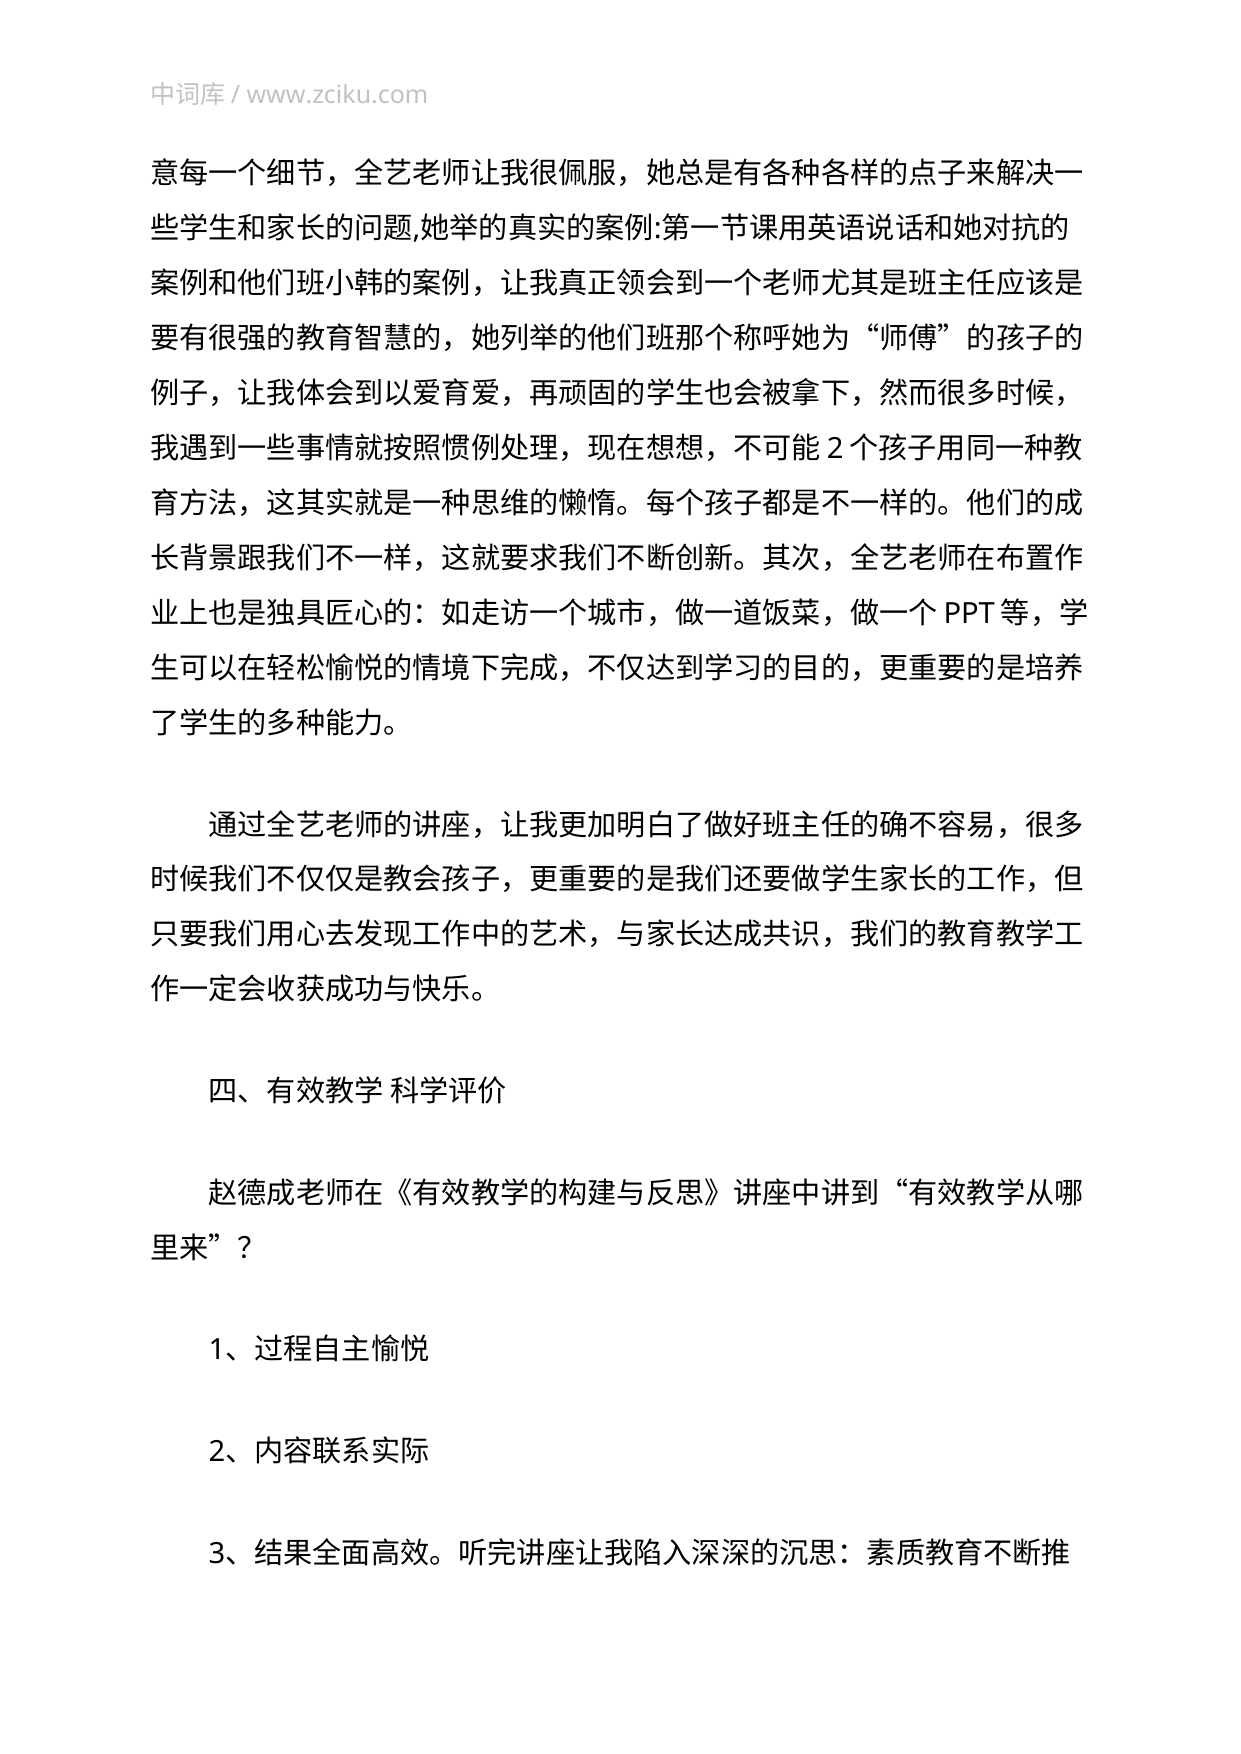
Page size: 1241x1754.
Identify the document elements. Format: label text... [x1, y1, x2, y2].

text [150, 1530, 1090, 1572]
text 1、过程自主愉悦 [150, 1326, 1090, 1368]
text 赵德成老师在《有效教学的构建与反思》讲座中讲到“有效教学从哪里来”？ [150, 1169, 1090, 1266]
text 2、内容联系实际 [150, 1428, 1090, 1470]
text 通过全艺老师的讲座，让我更加明白了做好班主任的确不容易，很多时候我们不仅仅是教会孩子，更重要的是我们还要做学生家长的工作，但只要我们用心去发现工作中的艺术，与家长达成共识，我们的教育教学工作一定会收获成功与快乐。 [150, 801, 1090, 1008]
text 四、有效教学 科学评价 [150, 1067, 1090, 1110]
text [150, 150, 1090, 742]
